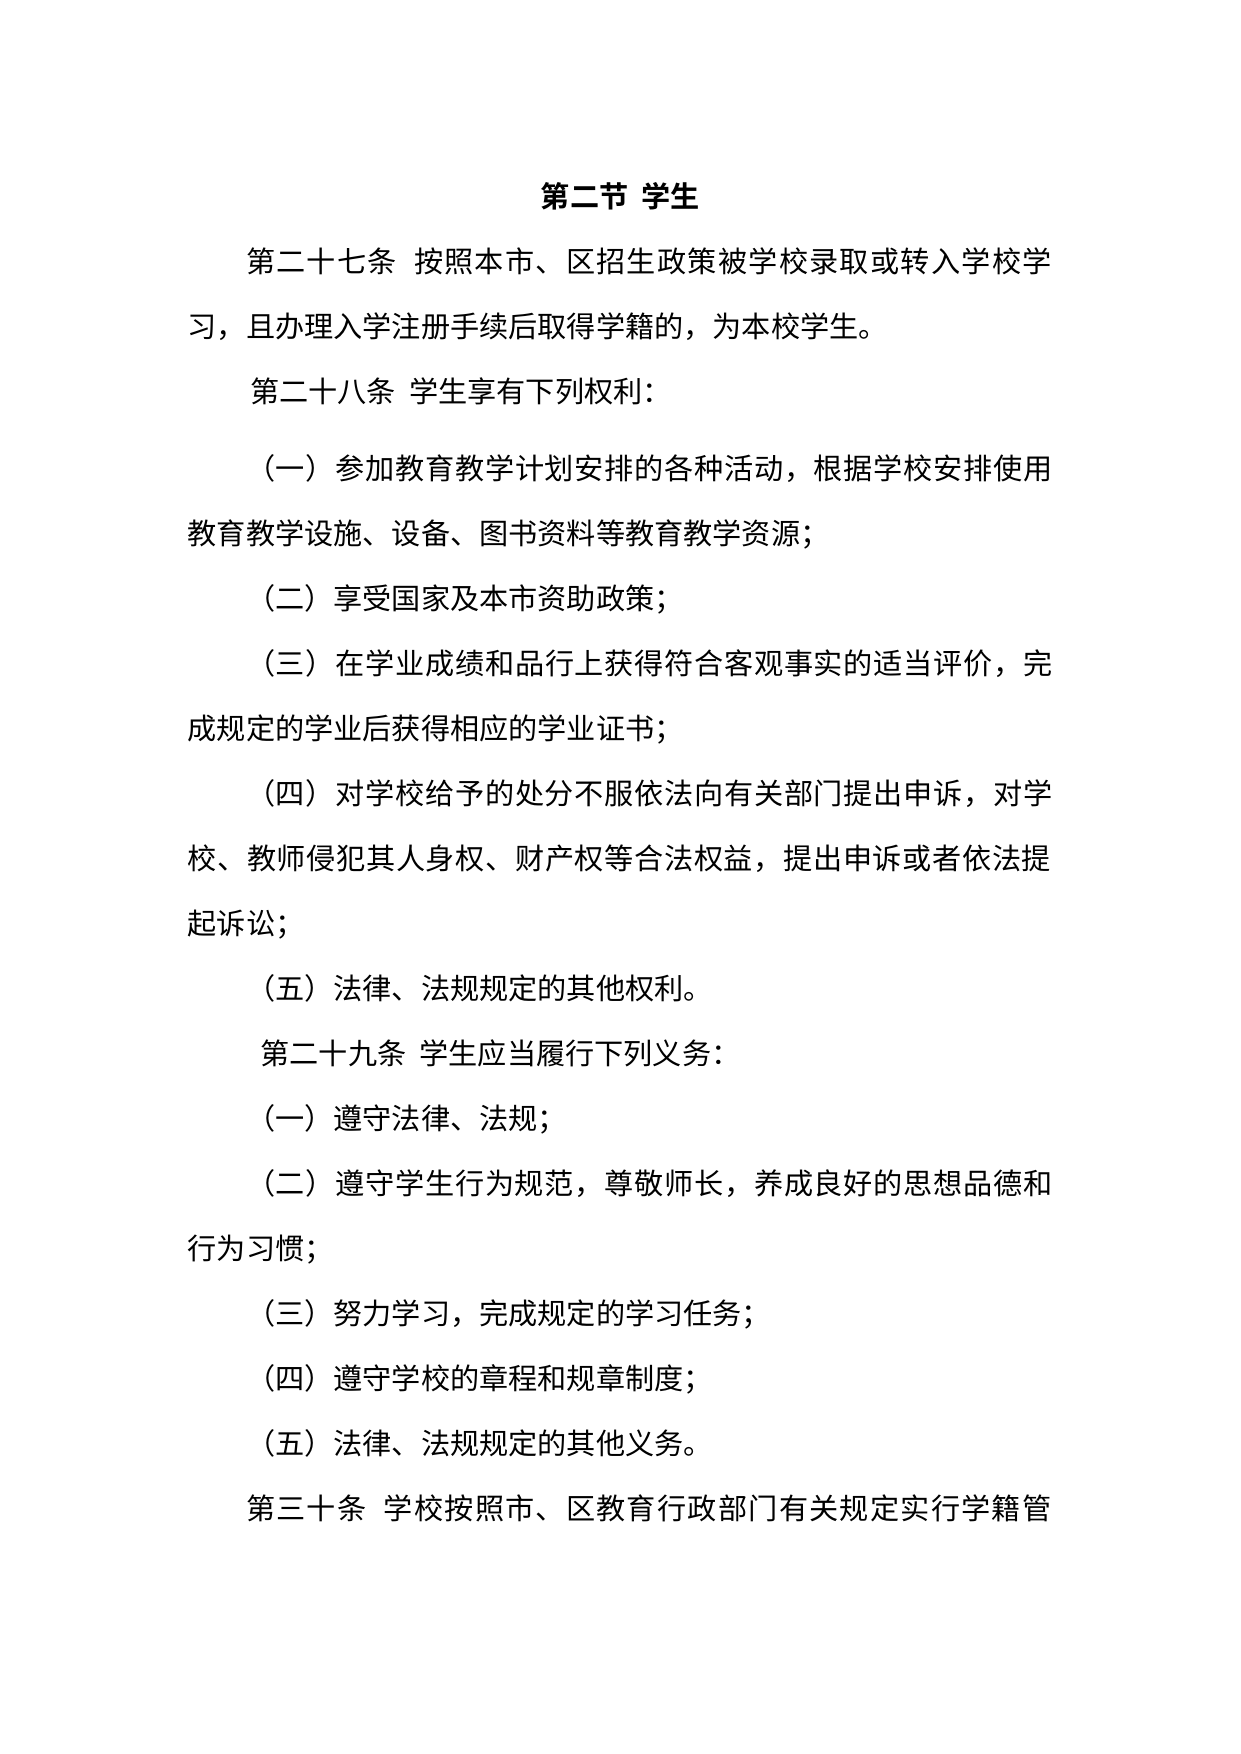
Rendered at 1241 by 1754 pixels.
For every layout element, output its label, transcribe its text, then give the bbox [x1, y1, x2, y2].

subtitle 第二节 学生 [187, 162, 1053, 227]
text （三）在学业成绩和品行上获得符合客观事实的适当评价，完成规定的学业后获得相应的学业证书； [187, 629, 1053, 759]
text （四）遵守学校的章程和规章制度； [187, 1344, 1053, 1409]
text （一）参加教育教学计划安排的各种活动，根据学校安排使用教育教学设施、设备、图书资料等教育教学资源； [187, 434, 1053, 564]
text （三）努力学习，完成规定的学习任务； [187, 1279, 1053, 1344]
text （二）遵守学生行为规范，尊敬师长，养成良好的思想品德和行为习惯； [187, 1149, 1053, 1279]
text （二）享受国家及本市资助政策； [187, 564, 1053, 629]
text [187, 1474, 1053, 1539]
text （一）遵守法律、法规； [187, 1084, 1053, 1149]
text 第二十八条 学生享有下列权利： [187, 357, 1053, 422]
text （五）法律、法规规定的其他义务。 [187, 1409, 1053, 1474]
text 第二十七条 按照本市、区招生政策被学校录取或转入学校学习，且办理入学注册手续后取得学籍的，为本校学生。 [187, 227, 1053, 357]
text 第二十九条 学生应当履行下列义务： [231, 1019, 1053, 1084]
text （五）法律、法规规定的其他权利。 [187, 954, 1053, 1019]
text （四）对学校给予的处分不服依法向有关部门提出申诉，对学校、教师侵犯其人身权、财产权等合法权益，提出申诉或者依法提起诉讼； [187, 759, 1053, 954]
